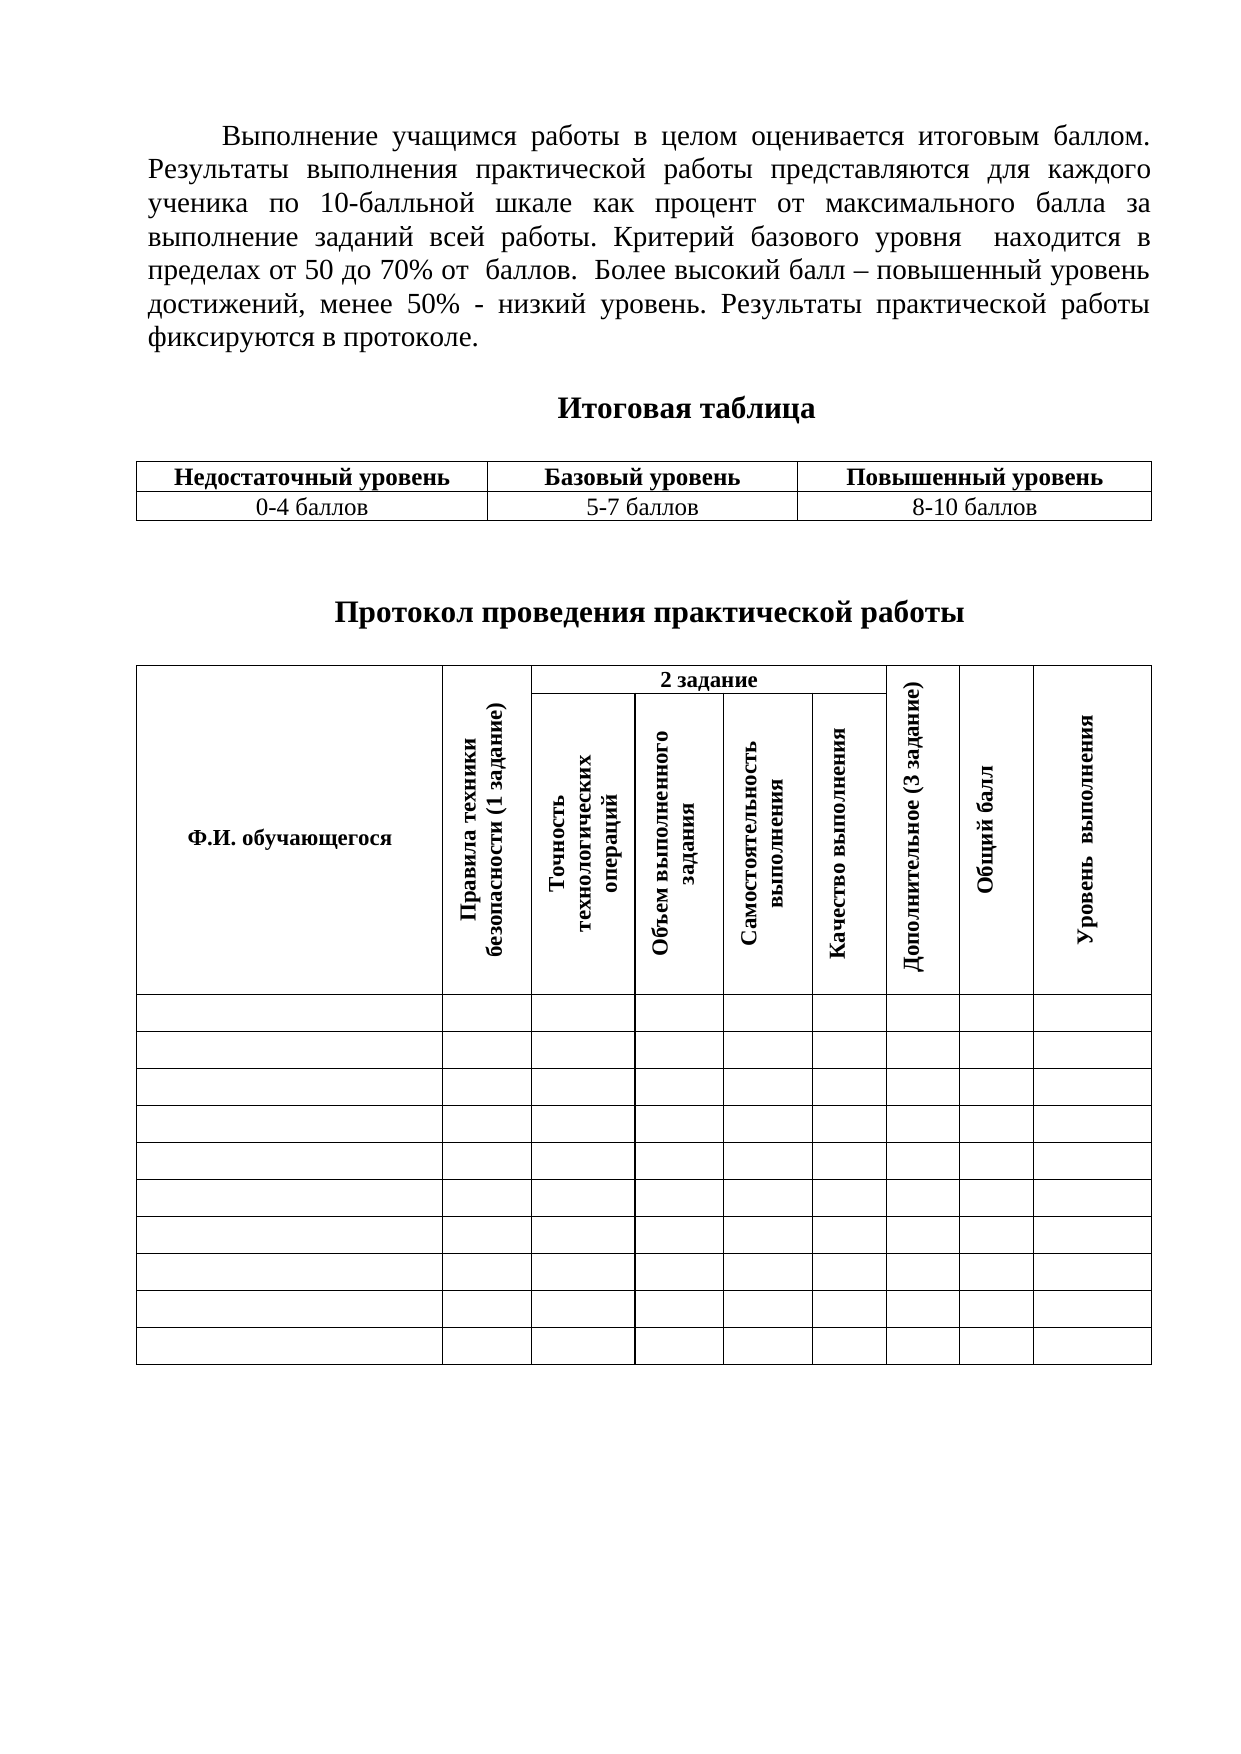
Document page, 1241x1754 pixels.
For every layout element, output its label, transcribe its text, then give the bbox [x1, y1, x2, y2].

table_cell [636, 995, 723, 1031]
text Выполнение учащимся работы в целом оценивается итоговым баллом. Результаты выполнения практической работы представляются для каждого ученика по 10-балльной шкале как процент от максимального балла за выполнение заданий всей работы. Критерий базового уровня находится в пределах от 50 до 70% от баллов. Более высокий балл – повышенный уровень достижений, менее 50% - низкий уровень. Результаты практической работы фиксируются в протоколе. [148, 118, 1152, 353]
table_cell [813, 1032, 886, 1068]
table_header Уровень выполнения [1034, 666, 1151, 994]
table_cell [813, 995, 886, 1031]
table_header Базовый уровень [488, 462, 797, 491]
table_cell [636, 1254, 723, 1290]
table_header Повышенный уровень [798, 462, 1151, 491]
table_cell [137, 1180, 442, 1216]
table_header Ф.И. обучающегося [137, 666, 442, 994]
table_cell [960, 1217, 1033, 1253]
table_cell [137, 1032, 442, 1068]
table_cell [137, 1328, 442, 1364]
table_cell [960, 1180, 1033, 1216]
table_cell [532, 1143, 634, 1179]
table_header 2 задание [532, 666, 886, 692]
table_cell [960, 1106, 1033, 1142]
table_cell [532, 1032, 634, 1068]
table_cell [443, 1032, 531, 1068]
table_cell [724, 1106, 812, 1142]
table_cell [636, 1217, 723, 1253]
table_cell [724, 1217, 812, 1253]
table_cell [960, 1032, 1033, 1068]
table_cell [1034, 1143, 1151, 1179]
table_cell [636, 1032, 723, 1068]
table_cell [636, 1328, 723, 1364]
table_cell [724, 1291, 812, 1327]
table_cell Объем выполненного задания [636, 694, 723, 994]
table_cell [724, 1032, 812, 1068]
table_cell [960, 1069, 1033, 1105]
table_cell [443, 1291, 531, 1327]
table_cell [887, 1254, 959, 1290]
table_cell [137, 1069, 442, 1105]
table_cell [137, 1106, 442, 1142]
table_cell [532, 1254, 634, 1290]
table_cell [813, 1328, 886, 1364]
table_cell [1034, 1069, 1151, 1105]
table_cell 0-4 баллов [137, 492, 487, 520]
table_cell [887, 1032, 959, 1068]
table_cell [1034, 1217, 1151, 1253]
table_cell [1034, 995, 1151, 1031]
table_cell [443, 1254, 531, 1290]
table_cell [887, 1069, 959, 1105]
table_cell [137, 995, 442, 1031]
table_cell [1034, 1291, 1151, 1327]
table_cell [137, 1254, 442, 1290]
table_header Недостаточный уровень [137, 462, 487, 491]
table_cell [813, 1180, 886, 1216]
table_cell [443, 1069, 531, 1105]
table_cell [636, 1106, 723, 1142]
table_cell Качество выполнения [813, 694, 886, 994]
table_cell [724, 1069, 812, 1105]
table_cell [532, 1217, 634, 1253]
table_cell [813, 1069, 886, 1105]
table_cell [443, 1328, 531, 1364]
table_cell [813, 1106, 886, 1142]
table_cell [813, 1254, 886, 1290]
table_cell [887, 1106, 959, 1142]
table_cell [443, 1217, 531, 1253]
table_cell [724, 1254, 812, 1290]
table_header Дополнительное (3 задание) [887, 666, 959, 994]
table_cell [1034, 1032, 1151, 1068]
table_cell [960, 1254, 1033, 1290]
table_cell [813, 1143, 886, 1179]
table_cell [813, 1217, 886, 1253]
table_cell [636, 1143, 723, 1179]
table_cell [887, 1328, 959, 1364]
table_cell [960, 995, 1033, 1031]
table_cell [636, 1291, 723, 1327]
table_cell [532, 995, 634, 1031]
table_cell [532, 1328, 634, 1364]
table_cell [724, 1328, 812, 1364]
table_cell [532, 1180, 634, 1216]
table_cell [887, 1291, 959, 1327]
table_cell [724, 1143, 812, 1179]
table_cell [443, 1143, 531, 1179]
table_cell [1034, 1106, 1151, 1142]
table_cell [137, 1143, 442, 1179]
table_cell [724, 995, 812, 1031]
table_cell [724, 1180, 812, 1216]
table_cell [887, 1217, 959, 1253]
table_cell [887, 995, 959, 1031]
table_cell [443, 1106, 531, 1142]
table_cell [532, 1069, 634, 1105]
table_cell [1034, 1180, 1151, 1216]
table_cell [443, 1180, 531, 1216]
table_cell [636, 1180, 723, 1216]
table_cell [137, 1291, 442, 1327]
table_cell [532, 1106, 634, 1142]
table_cell [443, 995, 531, 1031]
table_cell [813, 1291, 886, 1327]
table_cell [137, 1217, 442, 1253]
table_cell [636, 1069, 723, 1105]
table_cell [887, 1143, 959, 1179]
table_header Правила техники безопасности (1 задание) [443, 666, 531, 994]
table_cell Самостоятельность выполнения [724, 694, 812, 994]
table_cell Точность технологических операций [532, 694, 634, 994]
table_cell [532, 1291, 634, 1327]
text Протокол проведения практической работы [148, 593, 1152, 629]
table_cell [1034, 1328, 1151, 1364]
table_cell [960, 1143, 1033, 1179]
table_cell [960, 1291, 1033, 1327]
table_cell 8-10 баллов [798, 492, 1151, 520]
table_cell 5-7 баллов [488, 492, 797, 520]
table_header Общий балл [960, 666, 1033, 994]
table_cell [960, 1328, 1033, 1364]
table_cell [1034, 1254, 1151, 1290]
table_cell [887, 1180, 959, 1216]
text Итоговая таблица [148, 389, 1152, 425]
